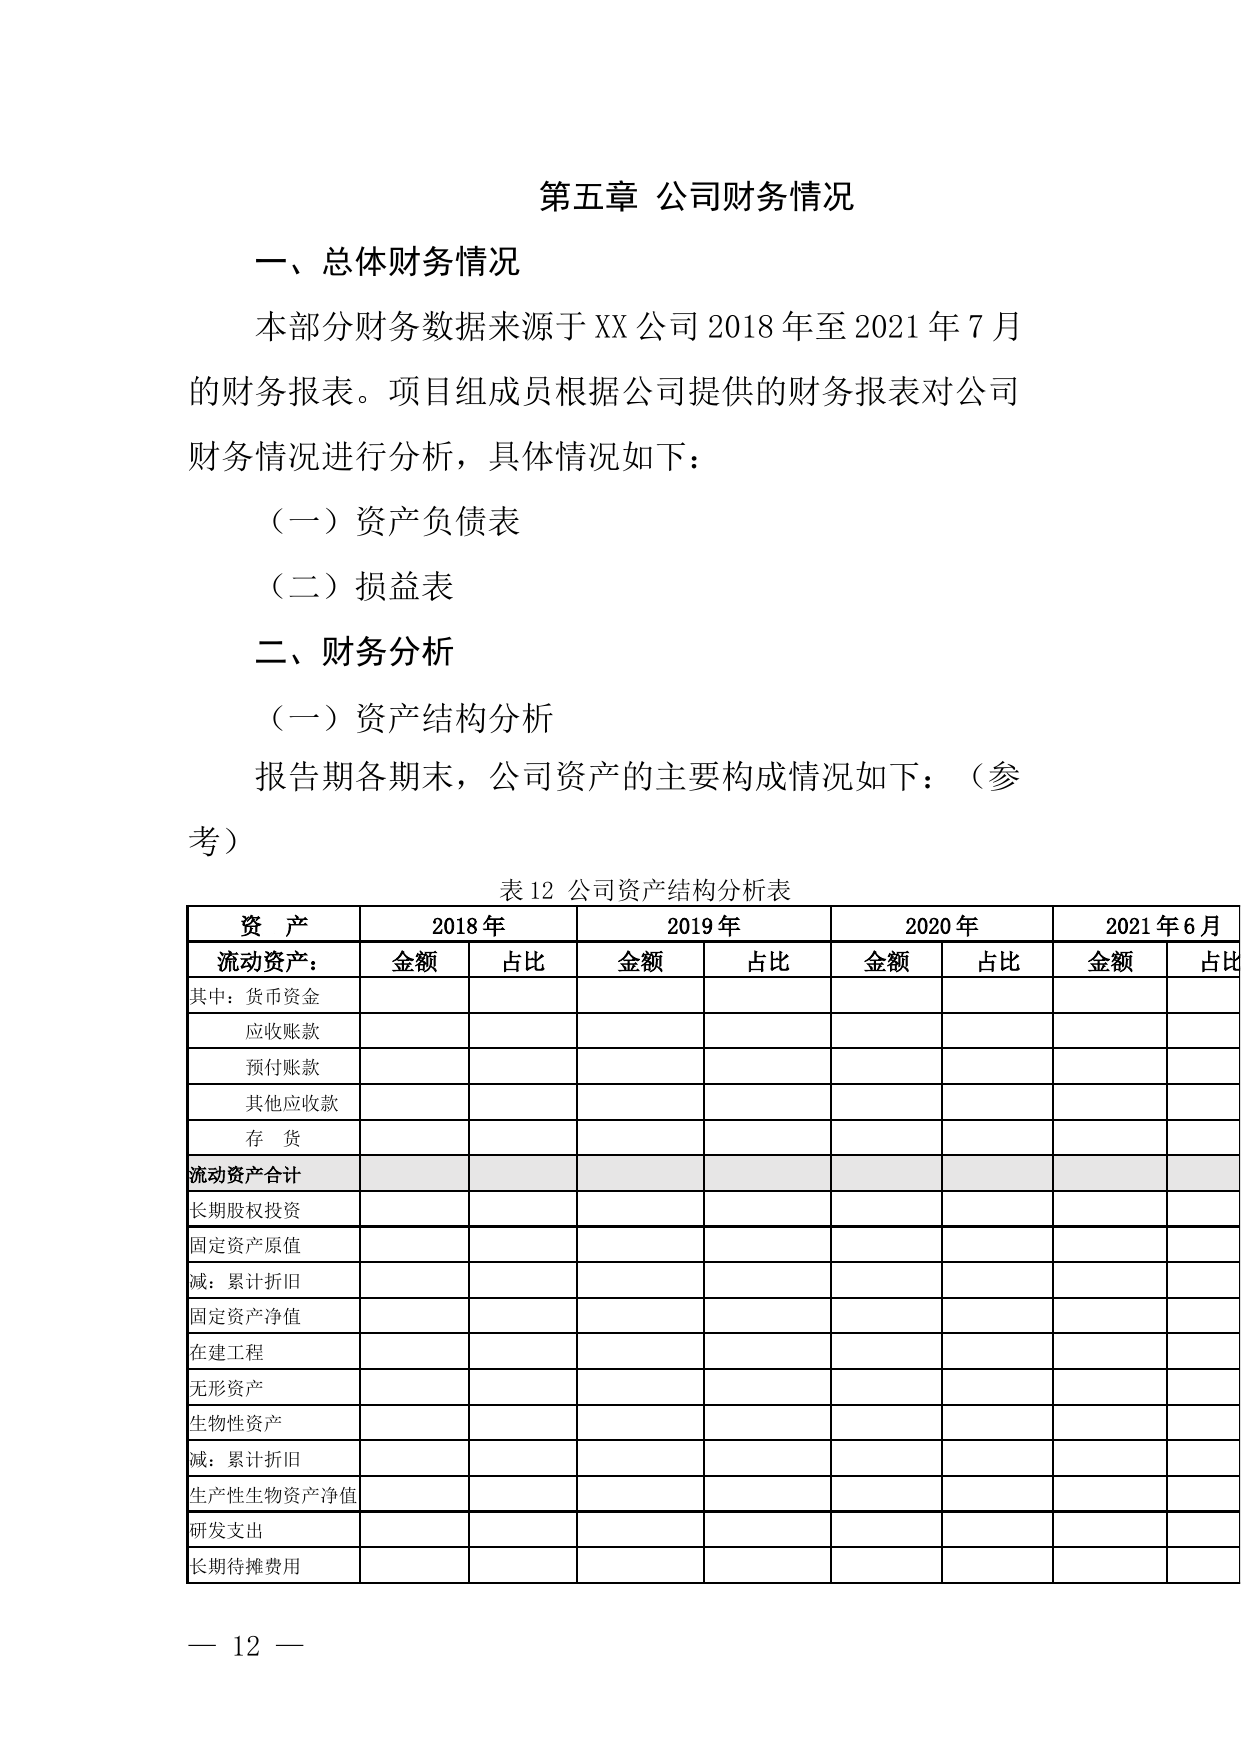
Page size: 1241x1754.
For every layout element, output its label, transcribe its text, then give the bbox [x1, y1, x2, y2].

table_cell [1054, 1406, 1166, 1439]
table_cell [470, 978, 576, 1012]
table_cell [1054, 1441, 1166, 1475]
table_cell [1168, 1192, 1239, 1225]
table_cell [1168, 1477, 1239, 1510]
table_cell [361, 1014, 468, 1047]
table_cell [578, 1370, 703, 1403]
table_cell 流动资产合计 [189, 1156, 359, 1190]
table_cell 金额 [578, 943, 703, 976]
table_cell [1054, 1014, 1166, 1047]
table_cell [1168, 1156, 1239, 1190]
table_cell [470, 1085, 576, 1118]
table_cell [705, 1014, 830, 1047]
table_cell [578, 1121, 703, 1154]
table_cell [832, 1085, 941, 1118]
table_cell [470, 1228, 576, 1261]
table_cell [943, 1014, 1052, 1047]
table_cell [832, 1370, 941, 1403]
table_cell [1054, 978, 1166, 1012]
table_cell [578, 1263, 703, 1297]
text （一）资产结构分析 [187, 682, 1053, 742]
table_cell [832, 1477, 941, 1510]
table_cell [1168, 1513, 1239, 1546]
table_cell [470, 1263, 576, 1297]
table_cell [578, 1513, 703, 1546]
table_cell [578, 1548, 703, 1582]
table_cell [578, 978, 703, 1012]
table_cell 在建工程 [189, 1334, 359, 1368]
table_cell [832, 1548, 941, 1582]
table_cell [578, 1085, 703, 1118]
table_header 资 产 [189, 907, 359, 940]
table_cell 生物性资产 [189, 1406, 359, 1439]
table_cell 无形资产 [189, 1370, 359, 1403]
table_cell [705, 1441, 830, 1475]
table_cell [1168, 1370, 1239, 1403]
table_cell 其中：货币资金 [189, 978, 359, 1012]
table_cell 长期待摊费用 [189, 1548, 359, 1582]
table_cell [1054, 1156, 1166, 1190]
table_cell [361, 1192, 468, 1225]
table_cell [832, 1014, 941, 1047]
table_cell [943, 1085, 1052, 1118]
table_cell [470, 1299, 576, 1332]
table_cell [943, 1299, 1052, 1332]
list 损益表 [187, 552, 1053, 617]
table_cell [470, 1548, 576, 1582]
table_cell [1054, 1049, 1166, 1083]
table_cell [943, 1228, 1052, 1261]
table_cell 占比 [1168, 943, 1239, 976]
list 资产负债表 [187, 487, 1053, 552]
table_cell [1168, 1014, 1239, 1047]
table_cell [705, 1156, 830, 1190]
table_cell [470, 1121, 576, 1154]
table_cell [578, 1299, 703, 1332]
table_cell 金额 [361, 943, 468, 976]
table_header 2019年 [578, 907, 830, 940]
table_cell [943, 1049, 1052, 1083]
table_cell [361, 1513, 468, 1546]
table_cell [470, 1334, 576, 1368]
table_cell [470, 1441, 576, 1475]
table_cell [1168, 1228, 1239, 1261]
table_cell [578, 1477, 703, 1510]
table_cell 预付账款 [189, 1049, 359, 1083]
table_cell [705, 1263, 830, 1297]
table_cell 金额 [1054, 943, 1166, 976]
table_cell [832, 1263, 941, 1297]
table_cell [705, 1192, 830, 1225]
table_cell [578, 1014, 703, 1047]
table_cell 长期股权投资 [189, 1192, 359, 1225]
table_cell [943, 978, 1052, 1012]
table_cell [705, 1477, 830, 1510]
table_cell [1054, 1085, 1166, 1118]
table_cell [1054, 1299, 1166, 1332]
table_cell 金额 [832, 943, 941, 976]
table_cell [1168, 1406, 1239, 1439]
table_cell [1054, 1477, 1166, 1510]
table_cell [1168, 1299, 1239, 1332]
table_cell [832, 1441, 941, 1475]
table_cell [943, 1156, 1052, 1190]
table_cell [705, 1406, 830, 1439]
table_cell [705, 1513, 830, 1546]
table_cell [943, 1441, 1052, 1475]
table_cell [578, 1049, 703, 1083]
table_cell [470, 1156, 576, 1190]
text 表12 公司资产结构分析表 [187, 872, 1053, 905]
table_cell [705, 1548, 830, 1582]
table_cell [470, 1049, 576, 1083]
table_cell [705, 1370, 830, 1403]
list 一、总体财务情况 [187, 227, 1053, 292]
table_cell [832, 1049, 941, 1083]
table_cell 占比 [705, 943, 830, 976]
table_cell [361, 1299, 468, 1332]
table_cell [1168, 978, 1239, 1012]
table_cell [705, 1049, 830, 1083]
table_cell [705, 1299, 830, 1332]
table_cell [943, 1121, 1052, 1154]
table_cell [578, 1441, 703, 1475]
table_cell 研发支出 [189, 1513, 359, 1546]
table_cell 生产性生物资产净值 [189, 1477, 359, 1510]
table_cell [361, 1049, 468, 1083]
table_cell [1054, 1334, 1166, 1368]
table_cell [361, 1156, 468, 1190]
table_header 2018年 [361, 907, 576, 940]
table_cell [578, 1156, 703, 1190]
table_cell [943, 1477, 1052, 1510]
table_cell [361, 1370, 468, 1403]
table_header 2021年6月 [1054, 907, 1239, 940]
table_cell [943, 1548, 1052, 1582]
table_cell 流动资产： [189, 943, 359, 976]
table_cell [705, 1334, 830, 1368]
table_cell [578, 1334, 703, 1368]
table_header 2020年 [832, 907, 1052, 940]
table_cell [1168, 1441, 1239, 1475]
table_cell [1054, 1228, 1166, 1261]
table_cell 存 货 [189, 1121, 359, 1154]
table_cell [361, 1228, 468, 1261]
table_cell [361, 1263, 468, 1297]
text 本部分财务数据来源于XX公司2018年至2021年7月的财务报表。项目组成员根据公司提供的财务报表对公司财务情况进行分析，具体情况如下： [187, 292, 1053, 487]
table_cell [832, 978, 941, 1012]
table_cell [705, 1085, 830, 1118]
table_cell [832, 1121, 941, 1154]
list 公司财务情况 [274, 162, 1053, 227]
table_cell [832, 1513, 941, 1546]
table_cell [470, 1014, 576, 1047]
table_cell [832, 1228, 941, 1261]
table_cell [705, 1228, 830, 1261]
table_cell [470, 1477, 576, 1510]
table_cell [1054, 1263, 1166, 1297]
table_cell [361, 1477, 468, 1510]
table_cell [361, 1085, 468, 1118]
table_cell [361, 1548, 468, 1582]
table_cell [1168, 1334, 1239, 1368]
text 报告期各期末，公司资产的主要构成情况如下：（参考） [187, 742, 1053, 872]
table_cell [1168, 1121, 1239, 1154]
table_cell [832, 1299, 941, 1332]
table_cell [705, 1121, 830, 1154]
table_cell [1168, 1548, 1239, 1582]
table_cell [1054, 1513, 1166, 1546]
table_cell [943, 1334, 1052, 1368]
table_cell [470, 1370, 576, 1403]
table_cell [943, 1263, 1052, 1297]
table_cell 占比 [470, 943, 576, 976]
table_cell [832, 1406, 941, 1439]
table_cell 减：累计折旧 [189, 1441, 359, 1475]
table_cell [943, 1513, 1052, 1546]
table_cell 固定资产原值 [189, 1228, 359, 1261]
table_cell 应收账款 [189, 1014, 359, 1047]
table_cell [832, 1192, 941, 1225]
table_cell [361, 1441, 468, 1475]
table_cell 其他应收款 [189, 1085, 359, 1118]
table_cell [1054, 1121, 1166, 1154]
table_cell [361, 1121, 468, 1154]
table_cell 固定资产净值 [189, 1299, 359, 1332]
list 二、财务分析 [187, 617, 1053, 682]
table_cell [943, 1192, 1052, 1225]
table_cell [1054, 1192, 1166, 1225]
table_cell [832, 1334, 941, 1368]
table_cell [361, 1406, 468, 1439]
table_cell [1054, 1370, 1166, 1403]
table_cell 占比 [943, 943, 1052, 976]
table_cell [470, 1192, 576, 1225]
table_cell [578, 1192, 703, 1225]
table_cell [832, 1156, 941, 1190]
table_cell [943, 1406, 1052, 1439]
table_cell [705, 978, 830, 1012]
table_cell 减：累计折旧 [189, 1263, 359, 1297]
table_cell [943, 1370, 1052, 1403]
table_cell [1168, 1049, 1239, 1083]
table_cell [470, 1513, 576, 1546]
table_cell [361, 978, 468, 1012]
table_cell [1054, 1548, 1166, 1582]
table_cell [1168, 1085, 1239, 1118]
table_cell [470, 1406, 576, 1439]
table_cell [578, 1406, 703, 1439]
table_cell [1168, 1263, 1239, 1297]
table_cell [578, 1228, 703, 1261]
table_cell [361, 1334, 468, 1368]
